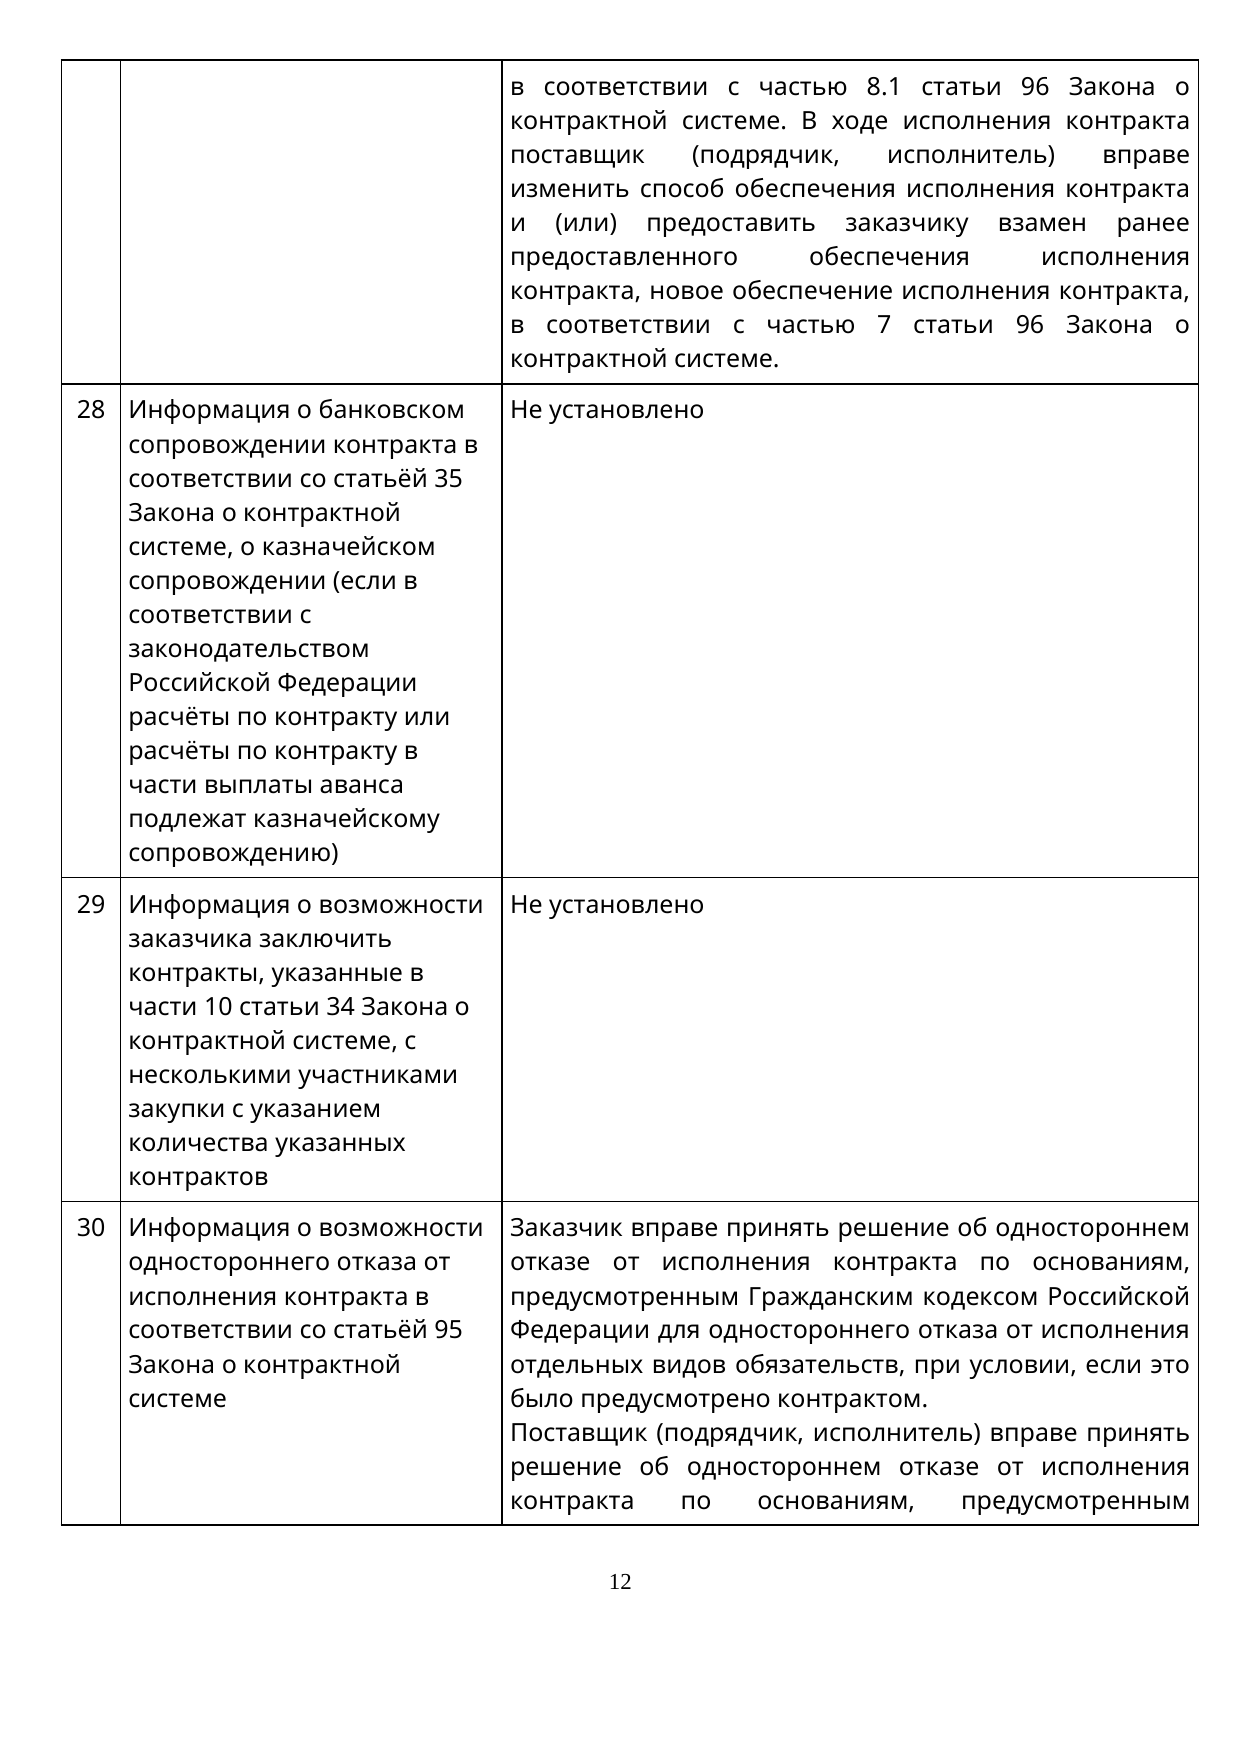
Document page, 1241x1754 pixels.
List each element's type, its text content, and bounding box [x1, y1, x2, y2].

table_cell 29 [62, 878, 120, 1201]
table_cell Не установлено [503, 878, 1198, 1201]
table_cell Не установлено [503, 385, 1198, 877]
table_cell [503, 61, 1198, 383]
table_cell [121, 61, 501, 383]
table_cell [503, 1202, 1198, 1524]
table_cell 28 [62, 385, 120, 877]
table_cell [121, 1202, 501, 1524]
table_cell 27 [62, 61, 120, 383]
table_cell Информация о возможности заказчика заключить контракты, указанные в части 10 статьи 34 Закона о контрактной системе, с несколькими участниками закупки с указанием количества указанных контрактов [121, 878, 501, 1201]
table_cell 30 [62, 1202, 120, 1524]
table_cell Информация о банковском сопровождении контракта в соответствии со статьёй 35 Закона о контрактной системе, о казначейском сопровождении (если в соответствии с законодательством Российской Федерации расчёты по контракту или расчёты по контракту в части выплаты аванса подлежат казначейскому сопровождению) [121, 385, 501, 877]
